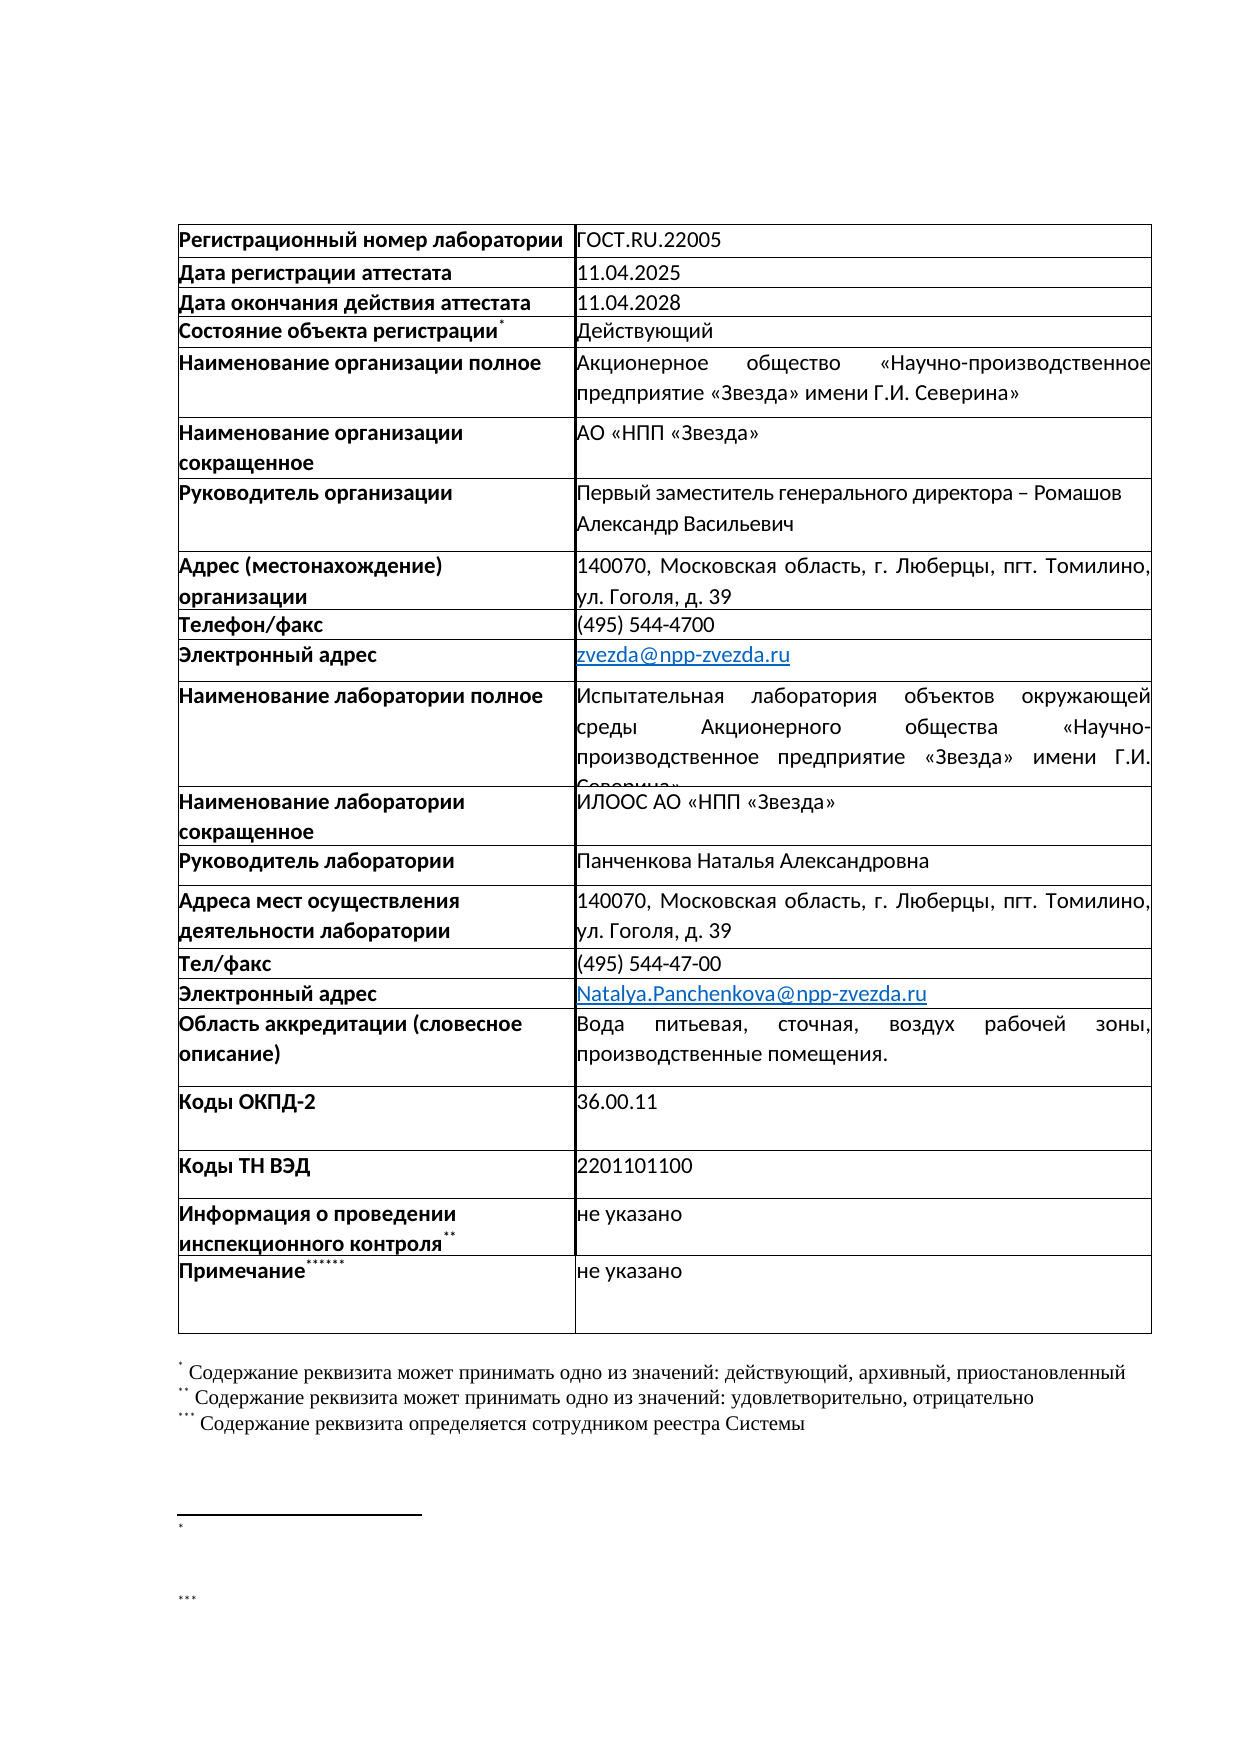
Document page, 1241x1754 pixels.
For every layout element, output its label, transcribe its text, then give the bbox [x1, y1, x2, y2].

table_cell (495) 544-47-00 [577, 949, 1151, 978]
table_cell Область аккредитации (словесное описание) [179, 1009, 574, 1086]
table_cell 11.04.2028 [577, 288, 1151, 316]
table_cell Адреса мест осуществления деятельности лаборатории [179, 886, 574, 948]
table_cell Вода питьевая, сточная, воздух рабочей зоны, производственные помещения. [577, 1009, 1151, 1086]
table_cell Наименование организации полное [179, 348, 574, 417]
table_cell Адрес (местонахождение) организации [179, 552, 574, 609]
table_cell Дата окончания действия аттестата [179, 288, 574, 316]
table_cell 2201101100 [577, 1151, 1151, 1198]
table_cell Natalya.Panchenkova@npp-zvezda.ru [577, 979, 1151, 1008]
table_cell Электронный адрес [179, 979, 574, 1008]
table_cell 140070, Московская область, г. Люберцы, пгт. Томилино, ул. Гоголя, д. 39 [577, 886, 1151, 948]
table_cell 140070, Московская область, г. Люберцы, пгт. Томилино, ул. Гоголя, д. 39 [577, 552, 1151, 609]
table_header ГОСТ.RU.22005 [577, 225, 1151, 257]
table_cell Состояние объекта регистрации* [179, 317, 574, 347]
table_cell Наименование лаборатории сокращенное [179, 787, 574, 845]
table_cell Действующий [577, 317, 1151, 347]
table_cell Информация о проведении инспекционного контроля** [179, 1199, 574, 1255]
table_cell Первый заместитель генерального директора – Ромашов Александр Васильевич [577, 479, 1151, 551]
table_cell Наименование лаборатории полное [179, 682, 574, 786]
table_cell не указано [576, 1256, 1151, 1332]
text *** Содержание реквизита определяется сотрудником реестра Системы [177, 1410, 1152, 1435]
table_cell не указано [577, 1199, 1151, 1255]
text ** Содержание реквизита может принимать одно из значений: удовлетворительно, отрицательно [177, 1384, 1152, 1410]
table_cell ИЛООС АО «НПП «Звезда» [577, 787, 1151, 845]
table_cell Электронный адрес [179, 640, 574, 681]
table_cell Акционерное общество «Научно-производственное предприятие «Звезда» имени Г.И. Северина» [577, 348, 1151, 417]
table_cell Дата регистрации аттестата [179, 258, 574, 287]
table_cell 11.04.2025 [577, 258, 1151, 287]
table_cell 36.00.11 [577, 1087, 1151, 1150]
table_cell Тел/факс [179, 949, 574, 978]
table_cell Руководитель лаборатории [179, 846, 574, 885]
text * Содержание реквизита может принимать одно из значений: действующий, архивный, приостановленный [177, 1359, 1152, 1384]
table_cell (495) 544-4700 [577, 610, 1151, 639]
table_cell Телефон/факс [179, 610, 574, 639]
table_cell Примечание*** [179, 1256, 575, 1332]
table_cell Наименование организации сокращенное [179, 418, 574, 477]
table_header Регистрационный номер лаборатории [179, 225, 574, 257]
table_cell Панченкова Наталья Александровна [577, 846, 1151, 885]
table_cell zvezda@npp-zvezda.ru [577, 640, 1151, 681]
table_cell Коды ОКПД-2 [179, 1087, 574, 1150]
table_cell Руководитель организации [179, 479, 574, 551]
table_cell Испытательная лаборатория объектов окружающей среды Акционерного общества «Научно-производственное предприятие «Звезда» имени Г.И. Северина» [577, 682, 1151, 786]
table_cell АО «НПП «Звезда» [577, 418, 1151, 477]
table_cell Коды ТН ВЭД [179, 1151, 574, 1198]
